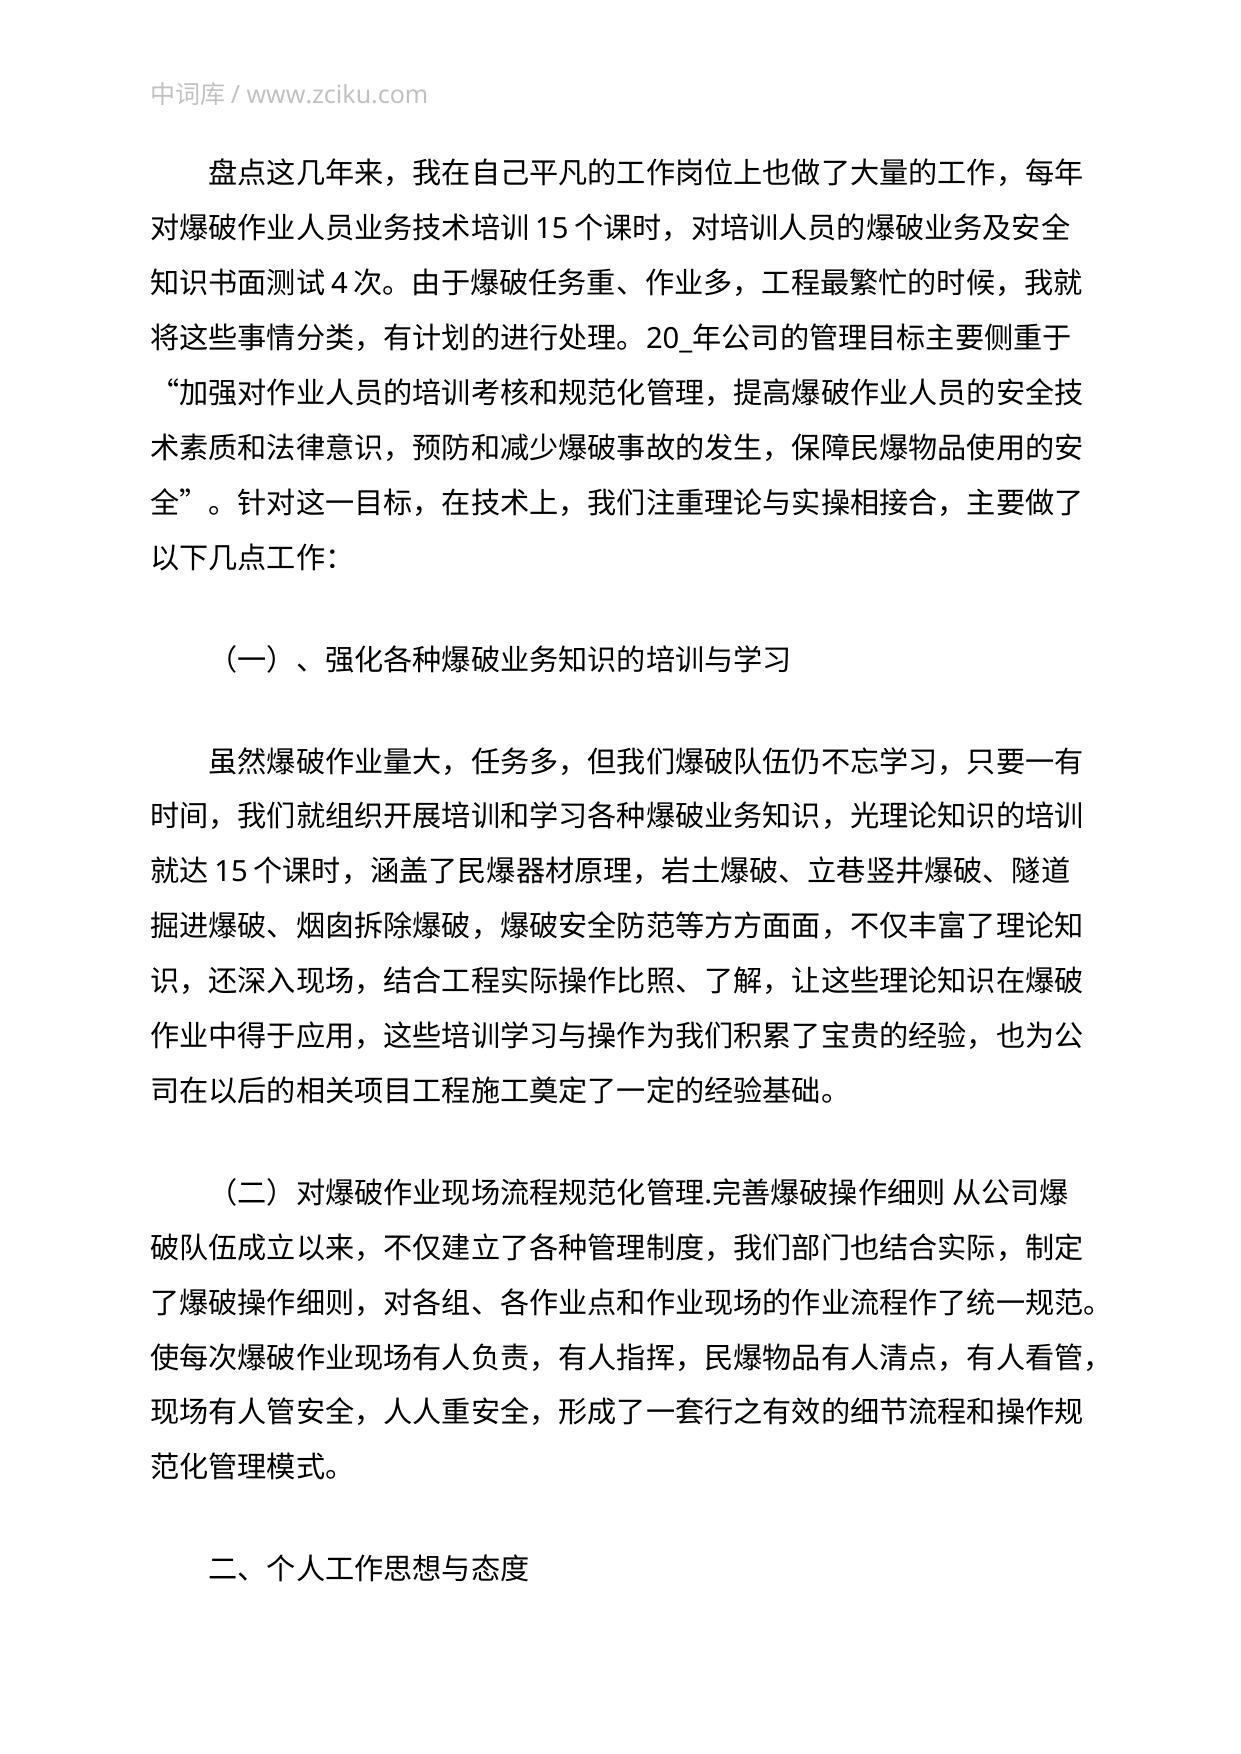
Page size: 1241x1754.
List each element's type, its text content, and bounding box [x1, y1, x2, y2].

text 二、个人工作思想与态度 [150, 1546, 1090, 1588]
text （二）对爆破作业现场流程规范化管理.完善爆破操作细则 从公司爆破队伍成立以来，不仅建立了各种管理制度，我们部门也结合实际，制定了爆破操作细则，对各组、各作业点和作业现场的作业流程作了统一规范。使每次爆破作业现场有人负责，有人指挥，民爆物品有人清点，有人看管，现场有人管安全，人人重安全，形成了一套行之有效的细节流程和操作规范化管理模式。 [150, 1169, 1090, 1486]
text （一）、强化各种爆破业务知识的培训与学习 [150, 636, 1090, 679]
text 盘点这几年来，我在自己平凡的工作岗位上也做了大量的工作，每年对爆破作业人员业务技术培训15个课时，对培训人员的爆破业务及安全知识书面测试4次。由于爆破任务重、作业多，工程最繁忙的时候，我就将这些事情分类，有计划的进行处理。20_年公司的管理目标主要侧重于“加强对作业人员的培训考核和规范化管理，提高爆破作业人员的安全技术素质和法律意识，预防和减少爆破事故的发生，保障民爆物品使用的安全”。针对这一目标，在技术上，我们注重理论与实操相接合，主要做了以下几点工作： [150, 150, 1090, 577]
text 虽然爆破作业量大，任务多，但我们爆破队伍仍不忘学习，只要一有时间，我们就组织开展培训和学习各种爆破业务知识，光理论知识的培训就达15个课时，涵盖了民爆器材原理，岩土爆破、立巷竖井爆破、隧道掘进爆破、烟囱拆除爆破，爆破安全防范等方方面面，不仅丰富了理论知识，还深入现场，结合工程实际操作比照、了解，让这些理论知识在爆破作业中得于应用，这些培训学习与操作为我们积累了宝贵的经验，也为公司在以后的相关项目工程施工奠定了一定的经验基础。 [150, 738, 1090, 1110]
